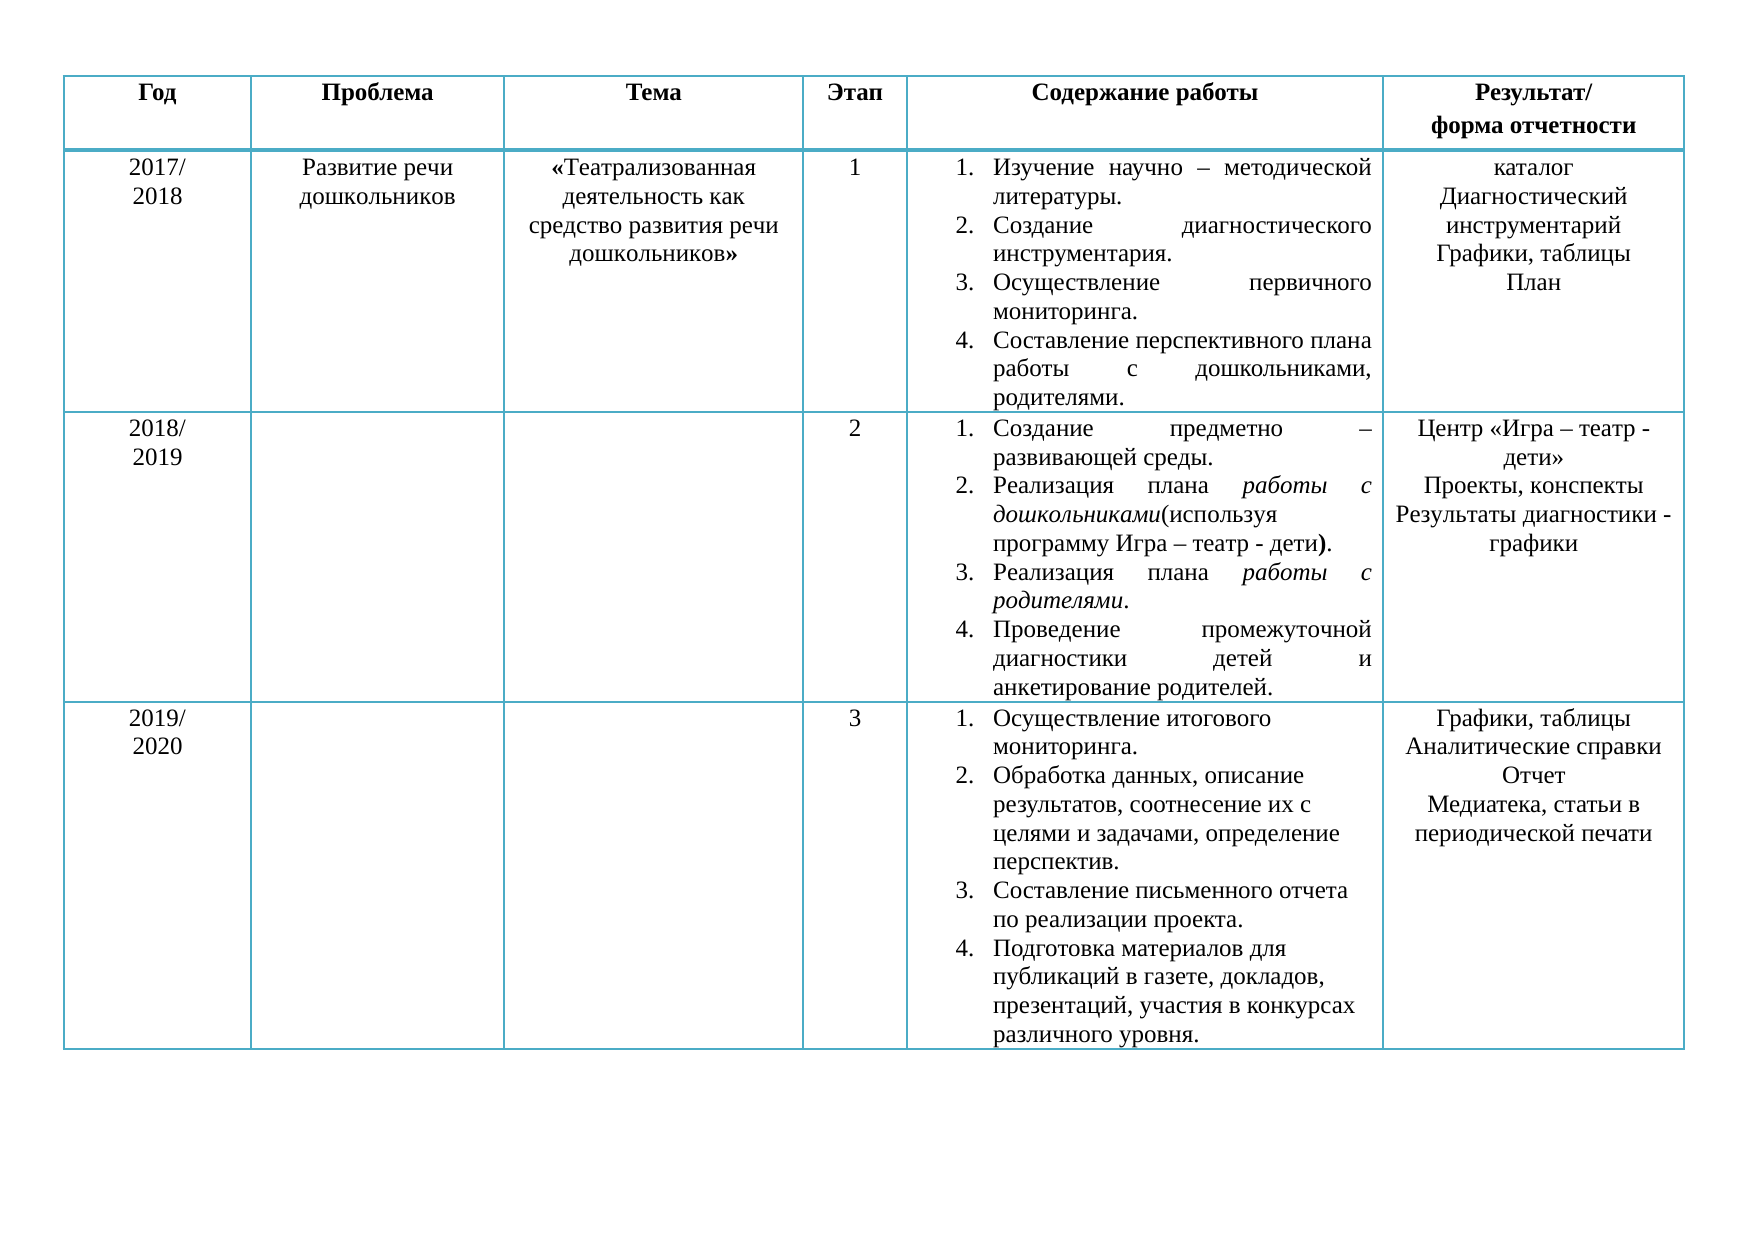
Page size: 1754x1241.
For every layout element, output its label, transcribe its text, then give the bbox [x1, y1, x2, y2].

table_cell [505, 703, 802, 1048]
table_header Тема [505, 77, 802, 147]
table_header Год [65, 77, 250, 147]
table_cell Осуществление итогового мониторинга. Обработка данных, описание результатов, соотнесение их с целями и задачами, определение перспектив. Составление письменного отчета по реализации проекта. Подготовка материалов для публикаций в газете, докладов, презентаций, участия в конкурсах различного уровня. [908, 703, 1382, 1048]
table_cell [252, 413, 503, 701]
table_cell 2019/ 2020 [65, 703, 250, 1048]
table_cell Графики, таблицы Аналитические справки Отчет Медиатека, статьи в периодической печати [1384, 703, 1683, 1048]
table_cell [505, 413, 802, 701]
table_cell 2 [804, 413, 906, 701]
table_cell Развитие речи дошкольников [252, 152, 503, 411]
table_cell 2017/ 2018 [65, 152, 250, 411]
table_cell 3 [804, 703, 906, 1048]
table_cell «Театрализованная деятельность как средство развития речи дошкольников» [505, 152, 802, 411]
table_cell Создание предметно – развивающей среды. Реализация плана работы с дошкольниками(используя программу Игра – театр - дети). Реализация плана работы с родителями. Проведение промежуточной диагностики детей и анкетирование родителей. [908, 413, 1382, 701]
table_header Результат/ форма отчетности [1384, 77, 1683, 147]
table_cell [252, 703, 503, 1048]
table_cell 1 [804, 152, 906, 411]
table_cell каталог Диагностический инструментарий Графики, таблицы План [1384, 152, 1683, 411]
table_header Проблема [252, 77, 503, 147]
table_header Этап [804, 77, 906, 147]
table_cell Изучение научно – методической литературы. Создание диагностического инструментария. Осуществление первичного мониторинга. Составление перспективного плана работы с дошкольниками, родителями. [908, 152, 1382, 411]
table_header Содержание работы [908, 77, 1382, 147]
table_cell 2018/ 2019 [65, 413, 250, 701]
table_cell Центр «Игра – театр -дети» Проекты, конспекты Результаты диагностики - графики [1384, 413, 1683, 701]
